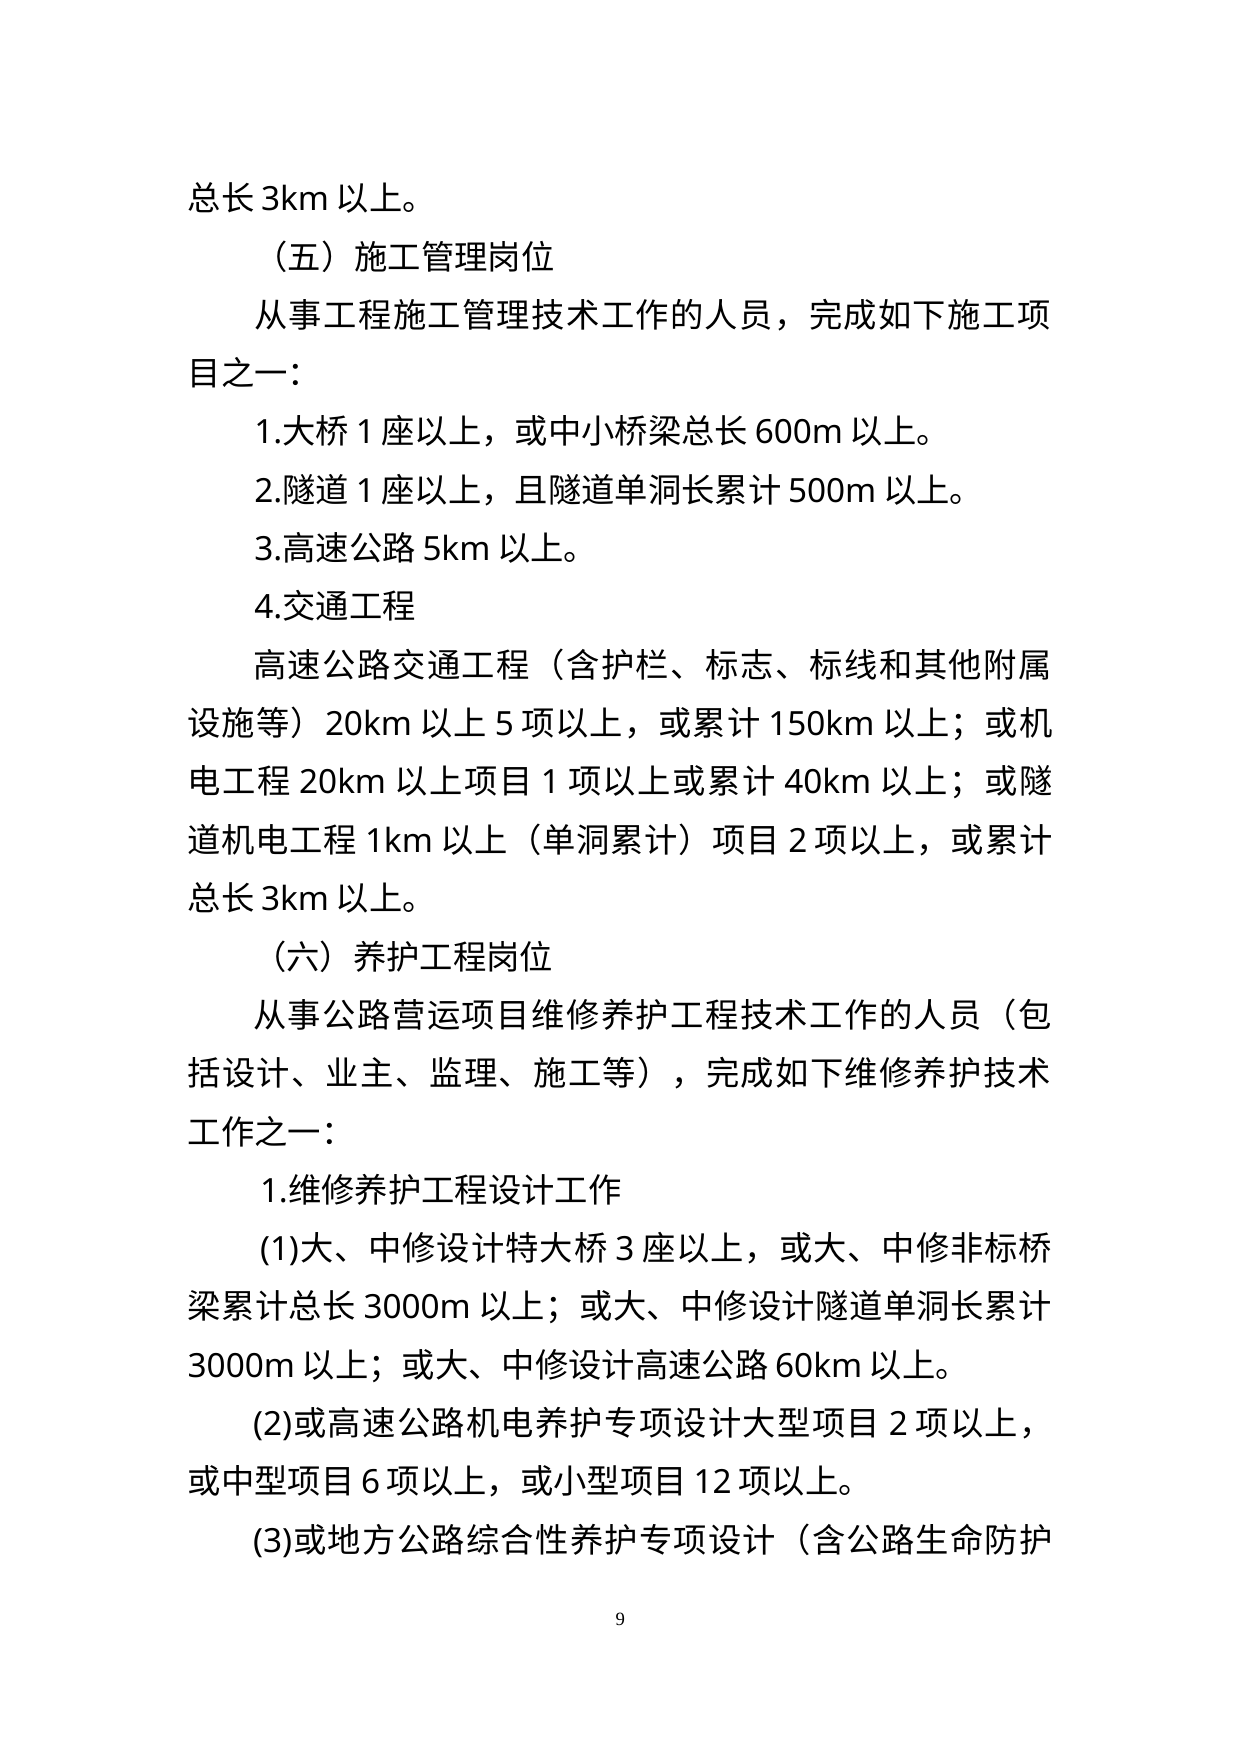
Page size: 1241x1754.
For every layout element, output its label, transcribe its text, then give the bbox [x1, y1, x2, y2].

text (2)或高速公路机电养护专项设计大型项目2项以上，或中型项目6项以上，或小型项目12项以上。 [187, 1387, 1053, 1504]
text 从事公路营运项目维修养护工程技术工作的人员（包括设计、业主、监理、施工等），完成如下维修养护技术工作之一： [187, 979, 1053, 1154]
text 4.交通工程 [187, 570, 1053, 629]
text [187, 162, 1053, 220]
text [187, 1504, 1053, 1562]
text 从事工程施工管理技术工作的人员，完成如下施工项目之一： [187, 279, 1053, 395]
text 2.隧道1座以上，且隧道单洞长累计500m以上。 [187, 454, 1053, 512]
text 高速公路交通工程（含护栏、标志、标线和其他附属设施等）20km以上5项以上，或累计150km以上；或机电工程20km以上项目1项以上或累计40km以上；或隧道机电工程1km以上（单洞累计）项目2项以上，或累计总长3km以上。 [187, 629, 1053, 920]
text 1.大桥1座以上，或中小桥梁总长600m以上。 [187, 395, 1053, 454]
text (1)大、中修设计特大桥3座以上，或大、中修非标桥梁累计总长3000m以上；或大、中修设计隧道单洞长累计3000m以上；或大、中修设计高速公路60km以上。 [187, 1212, 1053, 1387]
text 3.高速公路5km以上。 [187, 512, 1053, 570]
text （五）施工管理岗位 [187, 220, 1053, 279]
text 1.维修养护工程设计工作 [187, 1154, 1053, 1212]
text （六）养护工程岗位 [187, 920, 1053, 979]
